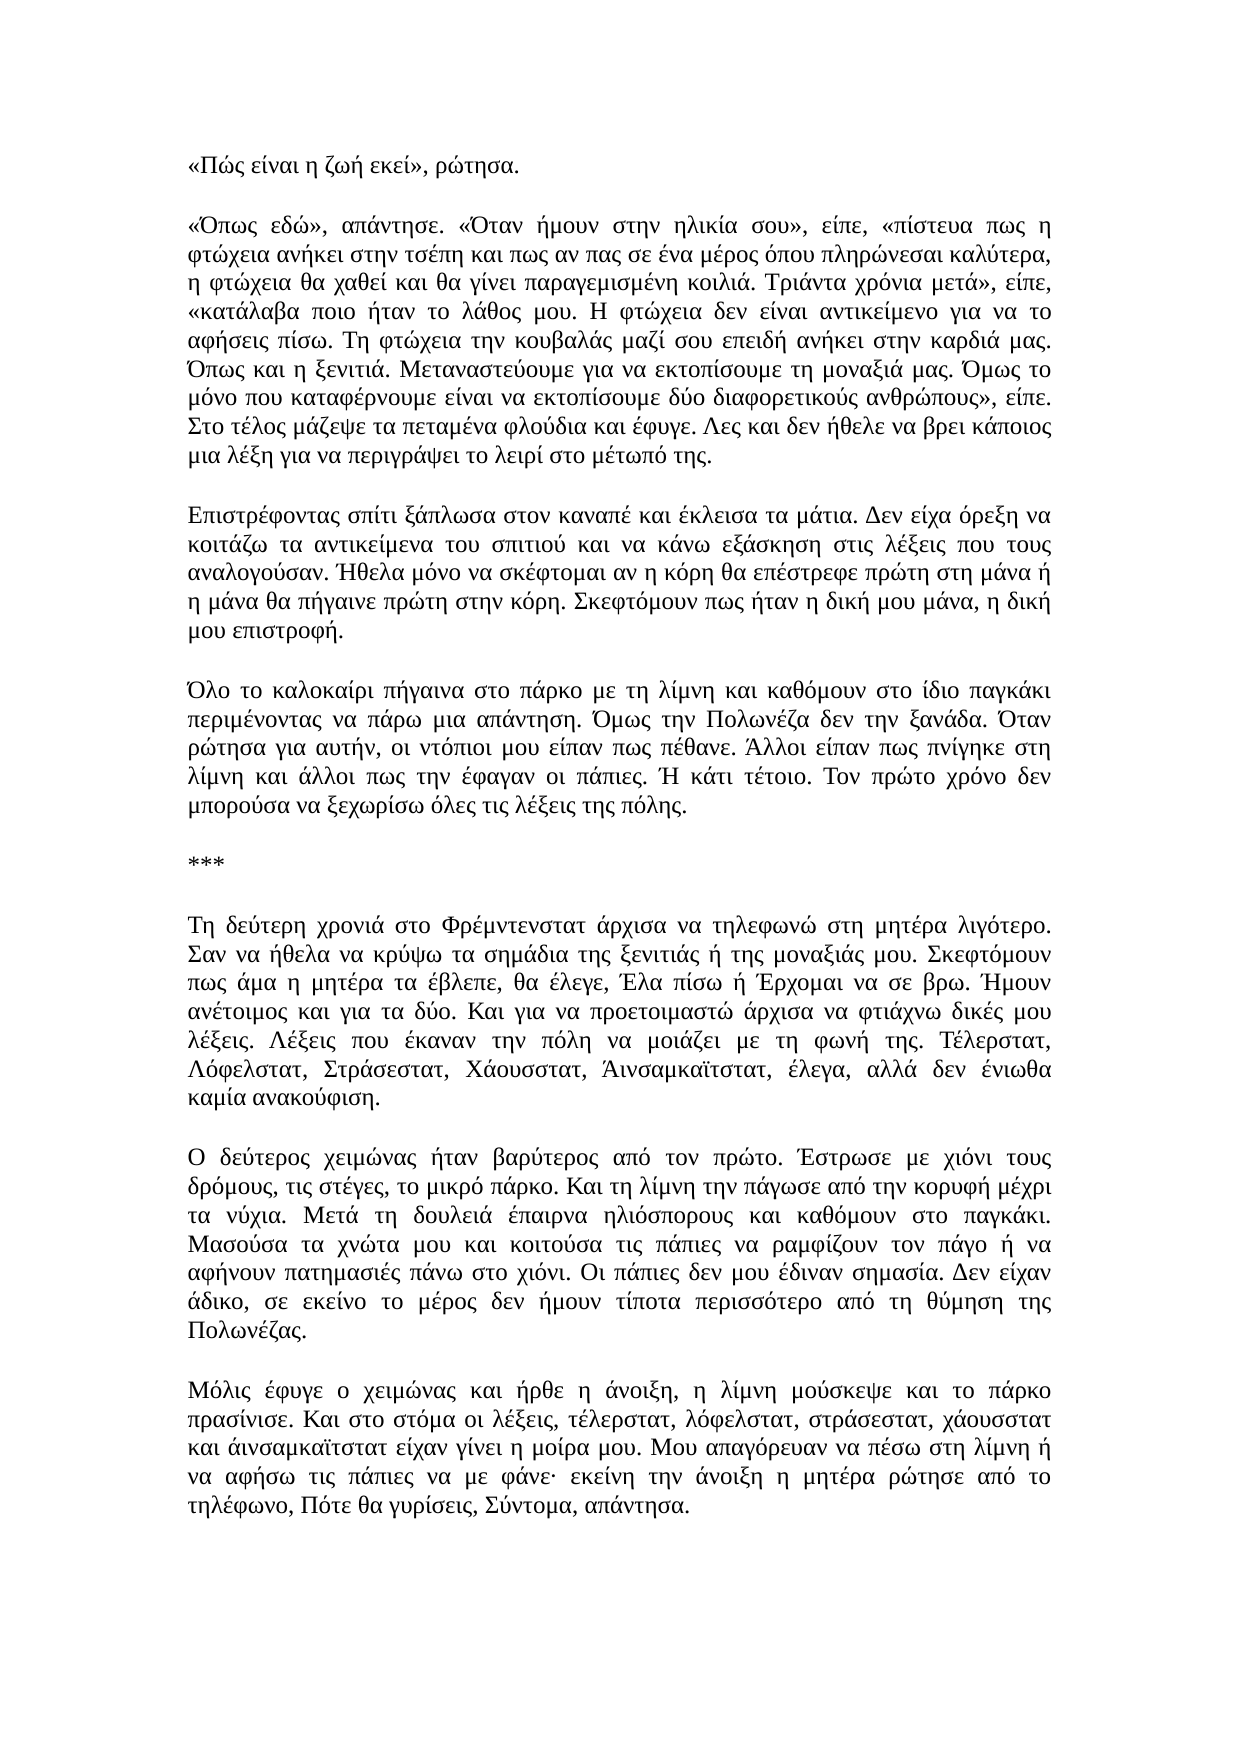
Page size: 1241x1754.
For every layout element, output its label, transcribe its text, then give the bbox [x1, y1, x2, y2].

text Όλο το καλοκαίρι πήγαινα στο πάρκο με τη λίμνη και καθόμουν στο ίδιο παγκάκι περιμένοντας να πάρω μια απάντηση. Όμως την Πολωνέζα δεν την ξανάδα. Όταν ρώτησα για αυτήν, οι ντόπιοι μου είπαν πως πέθανε. Άλλοι είπαν πως πνίγηκε στη λίμνη και άλλοι πως την έφαγαν οι πάπιες. Ή κάτι τέτοιο. Τον πρώτο χρόνο δεν μπορούσα να ξεχωρίσω όλες τις λέξεις της πόλης. [187, 675, 1053, 819]
text *** [187, 850, 1053, 879]
text Τη δεύτερη χρονιά στο Φρέμντενστατ άρχισα να τηλεφωνώ στη μητέρα λιγότερο. Σαν να ήθελα να κρύψω τα σημάδια της ξενιτιάς ή της μοναξιάς μου. Σκεφτόμουν πως άμα η μητέρα τα έβλεπε, θα έλεγε, Έλα πίσω ή Έρχομαι να σε βρω. Ήμουν ανέτοιμος και για τα δύο. Και για να προετοιμαστώ άρχισα να φτιάχνω δικές μου λέξεις. Λέξεις που έκαναν την πόλη να μοιάζει με τη φωνή της. Τέλερστατ, Λόφελστατ, Στράσεστατ, Χάουσστατ, Άινσαμκαϊτστατ, έλεγα, αλλά δεν ένιωθα καμία ανακούφιση. [187, 910, 1053, 1111]
text Μόλις έφυγε ο χειμώνας και ήρθε η άνοιξη, η λίμνη μούσκεψε και το πάρκο πρασίνισε. Και στο στόμα οι λέξεις, τέλερστατ, λόφελστατ, στράσεστατ, χάουσστατ και άινσαμκαϊτστατ είχαν γίνει η μοίρα μου. Μου απαγόρευαν να πέσω στη λίμνη ή να αφήσω τις πάπιες να με φάνε· εκείνη την άνοιξη η μητέρα ρώτησε από το τηλέφωνο, Πότε θα γυρίσεις, Σύντομα, απάντησα. [187, 1375, 1053, 1519]
text Ο δεύτερος χειμώνας ήταν βαρύτερος από τον πρώτο. Έστρωσε με χιόνι τους δρόμους, τις στέγες, το μικρό πάρκο. Και τη λίμνη την πάγωσε από την κορυφή μέχρι τα νύχια. Μετά τη δουλειά έπαιρνα ηλιόσπορους και καθόμουν στο παγκάκι. Μασούσα τα χνώτα μου και κοιτούσα τις πάπιες να ραμφίζουν τον πάγο ή να αφήνουν πατημασιές πάνω στο χιόνι. Οι πάπιες δεν μου έδιναν σημασία. Δεν είχαν άδικο, σε εκείνο το μέρος δεν ήμουν τίποτα περισσότερο από τη θύμηση της Πολωνέζας. [187, 1142, 1053, 1344]
text Επιστρέφοντας σπίτι ξάπλωσα στον καναπέ και έκλεισα τα μάτια. Δεν είχα όρεξη να κοιτάζω τα αντικείμενα του σπιτιού και να κάνω εξάσκηση στις λέξεις που τους αναλογούσαν. Ήθελα μόνο να σκέφτομαι αν η κόρη θα επέστρεφε πρώτη στη μάνα ή η μάνα θα πήγαινε πρώτη στην κόρη. Σκεφτόμουν πως ήταν η δική μου μάνα, η δική μου επιστροφή. [187, 500, 1053, 644]
text «Πώς είναι η ζωή εκεί», ρώτησα. [187, 150, 1053, 179]
text «Όπως εδώ», απάντησε. «Όταν ήμουν στην ηλικία σου», είπε, «πίστευα πως η φτώχεια ανήκει στην τσέπη και πως αν πας σε ένα μέρος όπου πληρώνεσαι καλύτερα, η φτώχεια θα χαθεί και θα γίνει παραγεμισμένη κοιλιά. Τριάντα χρόνια μετά», είπε, «κατάλαβα ποιο ήταν το λάθος μου. Η φτώχεια δεν είναι αντικείμενο για να το αφήσεις πίσω. Τη φτώχεια την κουβαλάς μαζί σου επειδή ανήκει στην καρδιά μας. Όπως και η ξενιτιά. Μεταναστεύουμε για να εκτοπίσουμε τη μοναξιά μας. Όμως το μόνο που καταφέρνουμε είναι να εκτοπίσουμε δύο διαφορετικούς ανθρώπους», είπε. Στο τέλος μάζεψε τα πεταμένα φλούδια και έφυγε. Λες και δεν ήθελε να βρει κάποιος μια λέξη για να περιγράψει το λειρί στο μέτωπό της. [187, 210, 1053, 469]
